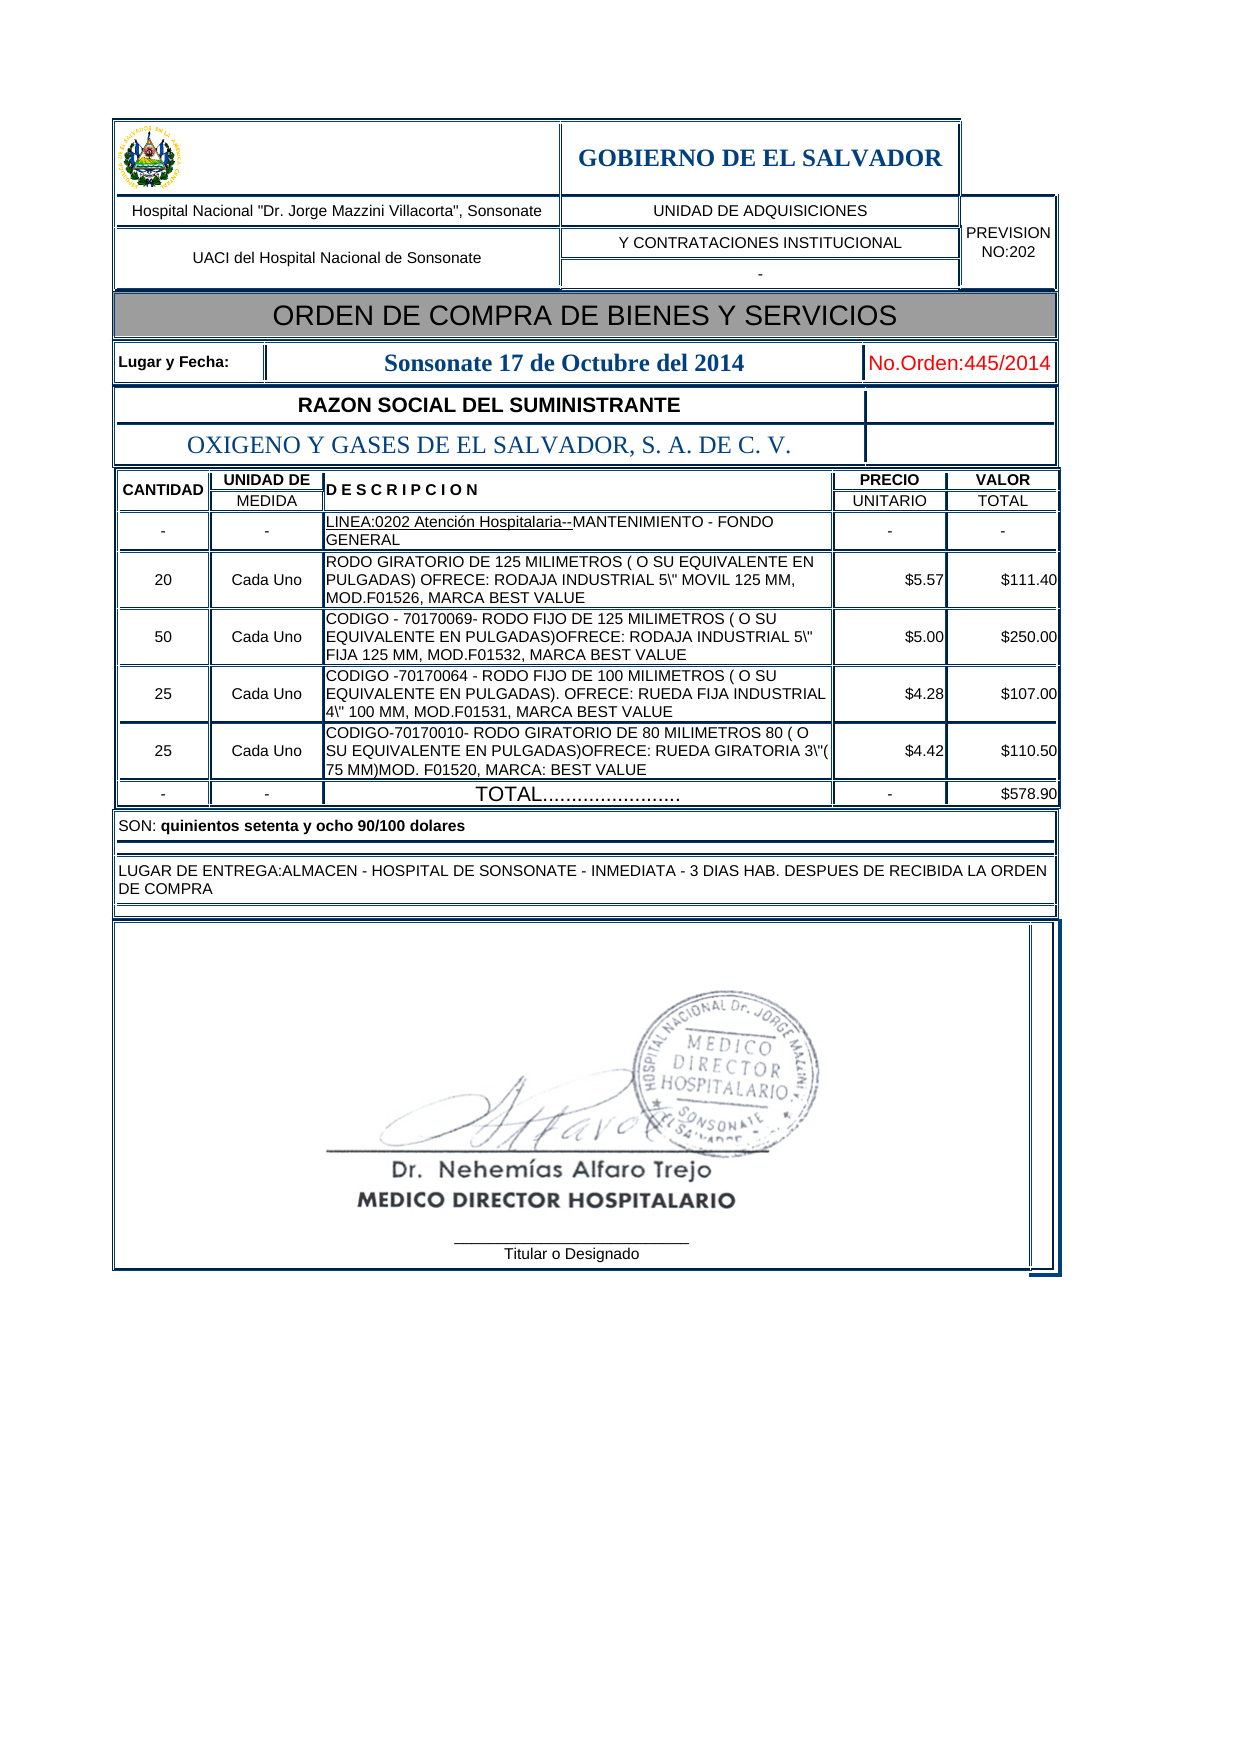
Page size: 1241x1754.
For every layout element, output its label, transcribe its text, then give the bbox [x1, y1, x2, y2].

table_cell OXIGENO Y GASES DE EL SALVADOR, S. A. DE C. V. [115, 422, 865, 464]
table_cell - [210, 782, 323, 805]
table_cell 25 [118, 721, 208, 778]
table_cell CODIGO-70170010- RODO GIRATORIO DE 80 MILIMETROS 80 ( O SU EQUIVALENTE EN PULGADAS)OFRECE: RUEDA GIRATORIA 3\"( 75 MM)MOD. F01520, MARCA: BEST VALUE [325, 724, 831, 778]
table_cell MEDIDA [212, 492, 322, 510]
table_cell [115, 903, 1056, 916]
table_header GOBIERNO DE EL SALVADOR [561, 122, 960, 194]
table_header RAZON SOCIAL DEL SUMINISTRANTE [115, 388, 865, 422]
table_cell - [835, 513, 945, 549]
table_header [865, 388, 1055, 422]
table_cell Cada Uno [212, 553, 322, 606]
table_cell UACI del Hospital Nacional de Sonsonate [115, 225, 561, 288]
table_cell Cada Uno [212, 610, 322, 664]
table_cell 20 [118, 549, 208, 606]
table_header CANTIDAD [118, 469, 210, 510]
table_header SON: quinientos setenta y ocho 90/100 dolares [115, 812, 1055, 840]
table_cell - [118, 778, 210, 805]
table_cell [865, 422, 1055, 464]
table_cell CODIGO - 70170069- RODO FIJO DE 125 MILIMETROS ( O SU EQUIVALENTE EN PULGADAS)OFRECE: RODAJA INDUSTRIAL 5\" FIJA 125 MM, MOD.F01532, MARCA BEST VALUE [325, 610, 831, 664]
table_header D E S C R I P C I O N [323, 469, 833, 510]
table_cell LINEA:0202 Atención Hospitalaria--MANTENIMIENTO - FONDO GENERAL [325, 513, 831, 549]
picture [313, 984, 830, 1227]
picture [118, 126, 181, 189]
table_cell $107.00 [946, 664, 1059, 721]
table_cell $578.90 [946, 778, 1059, 805]
table_cell - [946, 510, 1059, 549]
table_header [115, 122, 561, 194]
table_cell PREVISION NO:202 [960, 194, 1057, 288]
table_header VALOR [946, 471, 1058, 488]
table_cell 25 [116, 664, 210, 721]
table_cell [115, 840, 1055, 853]
table_cell Hospital Nacional "Dr. Jorge Mazzini Villacorta", Sonsonate [115, 194, 559, 225]
table_cell $110.50 [948, 721, 1058, 778]
table_cell Cada Uno [212, 724, 322, 778]
table_cell $4.28 [835, 667, 945, 721]
table_header PRECIO [833, 471, 946, 488]
table_cell LUGAR DE ENTREGA:ALMACEN - HOSPITAL DE SONSONATE - INMEDIATA - 3 DIAS HAB. DESPUES DE RECIBIDA LA ORDEN DE COMPRA [115, 853, 1056, 902]
table_header ORDEN DE COMPRA DE BIENES Y SERVICIOS [115, 294, 1055, 336]
table_cell - [833, 782, 946, 805]
table_cell $111.40 [948, 549, 1059, 606]
table_header No.Orden:445/2014 [863, 343, 1055, 382]
table_cell TOTAL........................ [323, 778, 833, 805]
table_cell ___________________________ Titular o Designado [115, 923, 1030, 1268]
table_cell 50 [118, 606, 208, 664]
table_cell [1030, 921, 1053, 1268]
table_cell - [116, 510, 210, 549]
table_header Lugar y Fecha: [113, 341, 265, 382]
table_cell $250.00 [948, 606, 1059, 664]
table_cell UNIDAD DE ADQUISICIONES [562, 197, 958, 225]
table_cell $5.57 [835, 553, 945, 606]
table_cell - [561, 260, 960, 288]
table_cell $5.00 [835, 610, 945, 664]
table_cell Cada Uno [212, 667, 322, 721]
table_cell RODO GIRATORIO DE 125 MILIMETROS ( O SU EQUIVALENTE EN PULGADAS) OFRECE: RODAJA INDUSTRIAL 5\" MOVIL 125 MM, MOD.F01526, MARCA BEST VALUE [325, 553, 831, 606]
table_cell - [212, 513, 322, 549]
table_cell TOTAL [948, 489, 1059, 510]
table_cell Y CONTRATACIONES INSTITUCIONAL [562, 229, 958, 256]
table_header UNIDAD DE [210, 471, 323, 488]
table_header Sonsonate 17 de Octubre del 2014 [265, 341, 863, 382]
table_cell UNITARIO [835, 492, 945, 510]
table_cell CODIGO -70170064 - RODO FIJO DE 100 MILIMETROS ( O SU EQUIVALENTE EN PULGADAS). OFRECE: RUEDA FIJA INDUSTRIAL 4\" 100 MM, MOD.F01531, MARCA BEST VALUE [325, 667, 831, 721]
table_cell $4.42 [835, 724, 945, 778]
